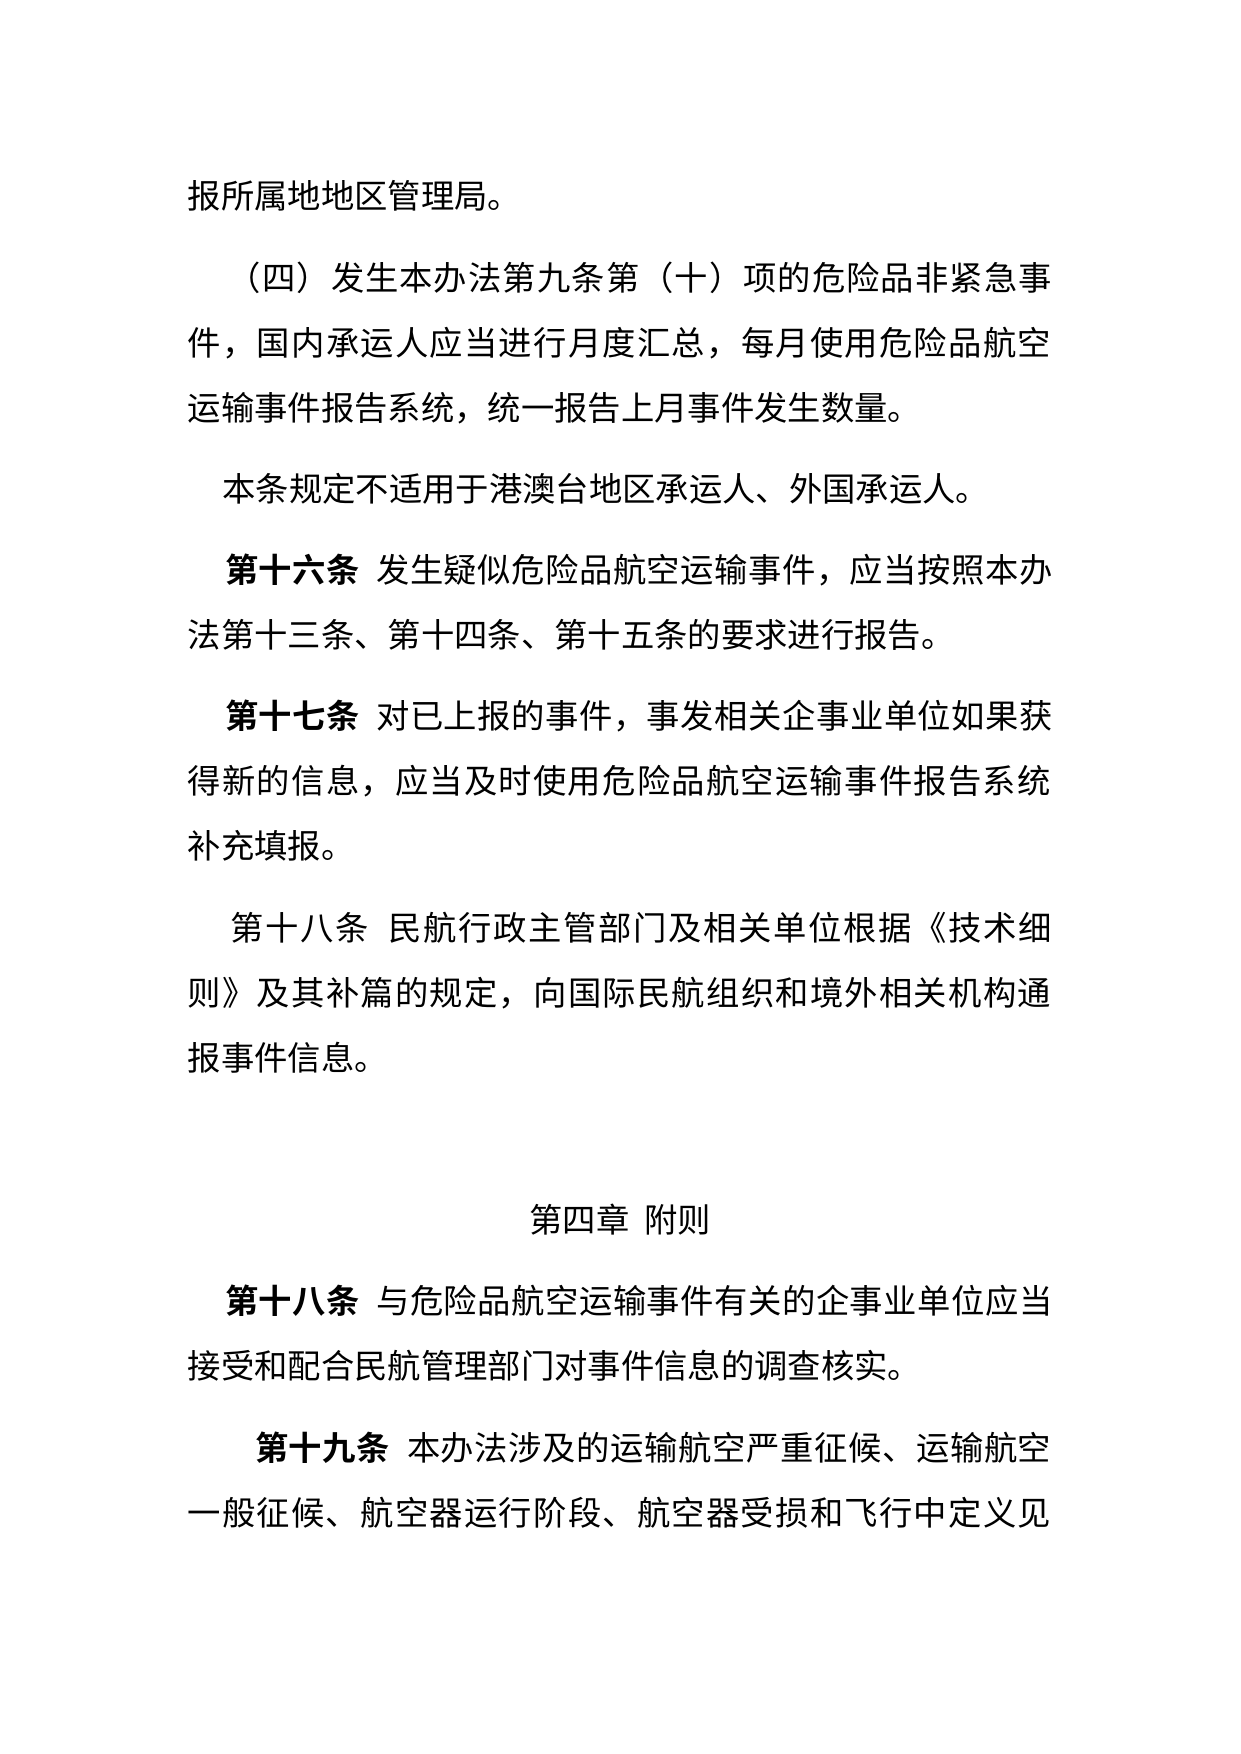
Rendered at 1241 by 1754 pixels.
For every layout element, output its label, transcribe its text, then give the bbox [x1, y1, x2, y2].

text 第十八条 与危险品航空运输事件有关的企事业单位应当接受和配合民航管理部门对事件信息的调查核实。 [187, 1267, 1053, 1397]
text 第四章 附则 [187, 1186, 1053, 1251]
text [187, 1413, 1053, 1543]
text 第十六条 发生疑似危险品航空运输事件，应当按照本办法第十三条、第十四条、第十五条的要求进行报告。 [187, 536, 1053, 666]
text 第十七条 对已上报的事件，事发相关企事业单位如果获得新的信息，应当及时使用危险品航空运输事件报告系统补充填报。 [187, 682, 1053, 877]
text （四）发生本办法第九条第（十）项的危险品非紧急事件，国内承运人应当进行月度汇总，每月使用危险品航空运输事件报告系统，统一报告上月事件发生数量。 [187, 243, 1053, 438]
text 本条规定不适用于港澳台地区承运人、外国承运人。 [187, 454, 1053, 519]
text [187, 162, 1053, 227]
text 第十八条 民航行政主管部门及相关单位根据《技术细则》及其补篇的规定，向国际民航组织和境外相关机构通报事件信息。 [187, 893, 1053, 1088]
